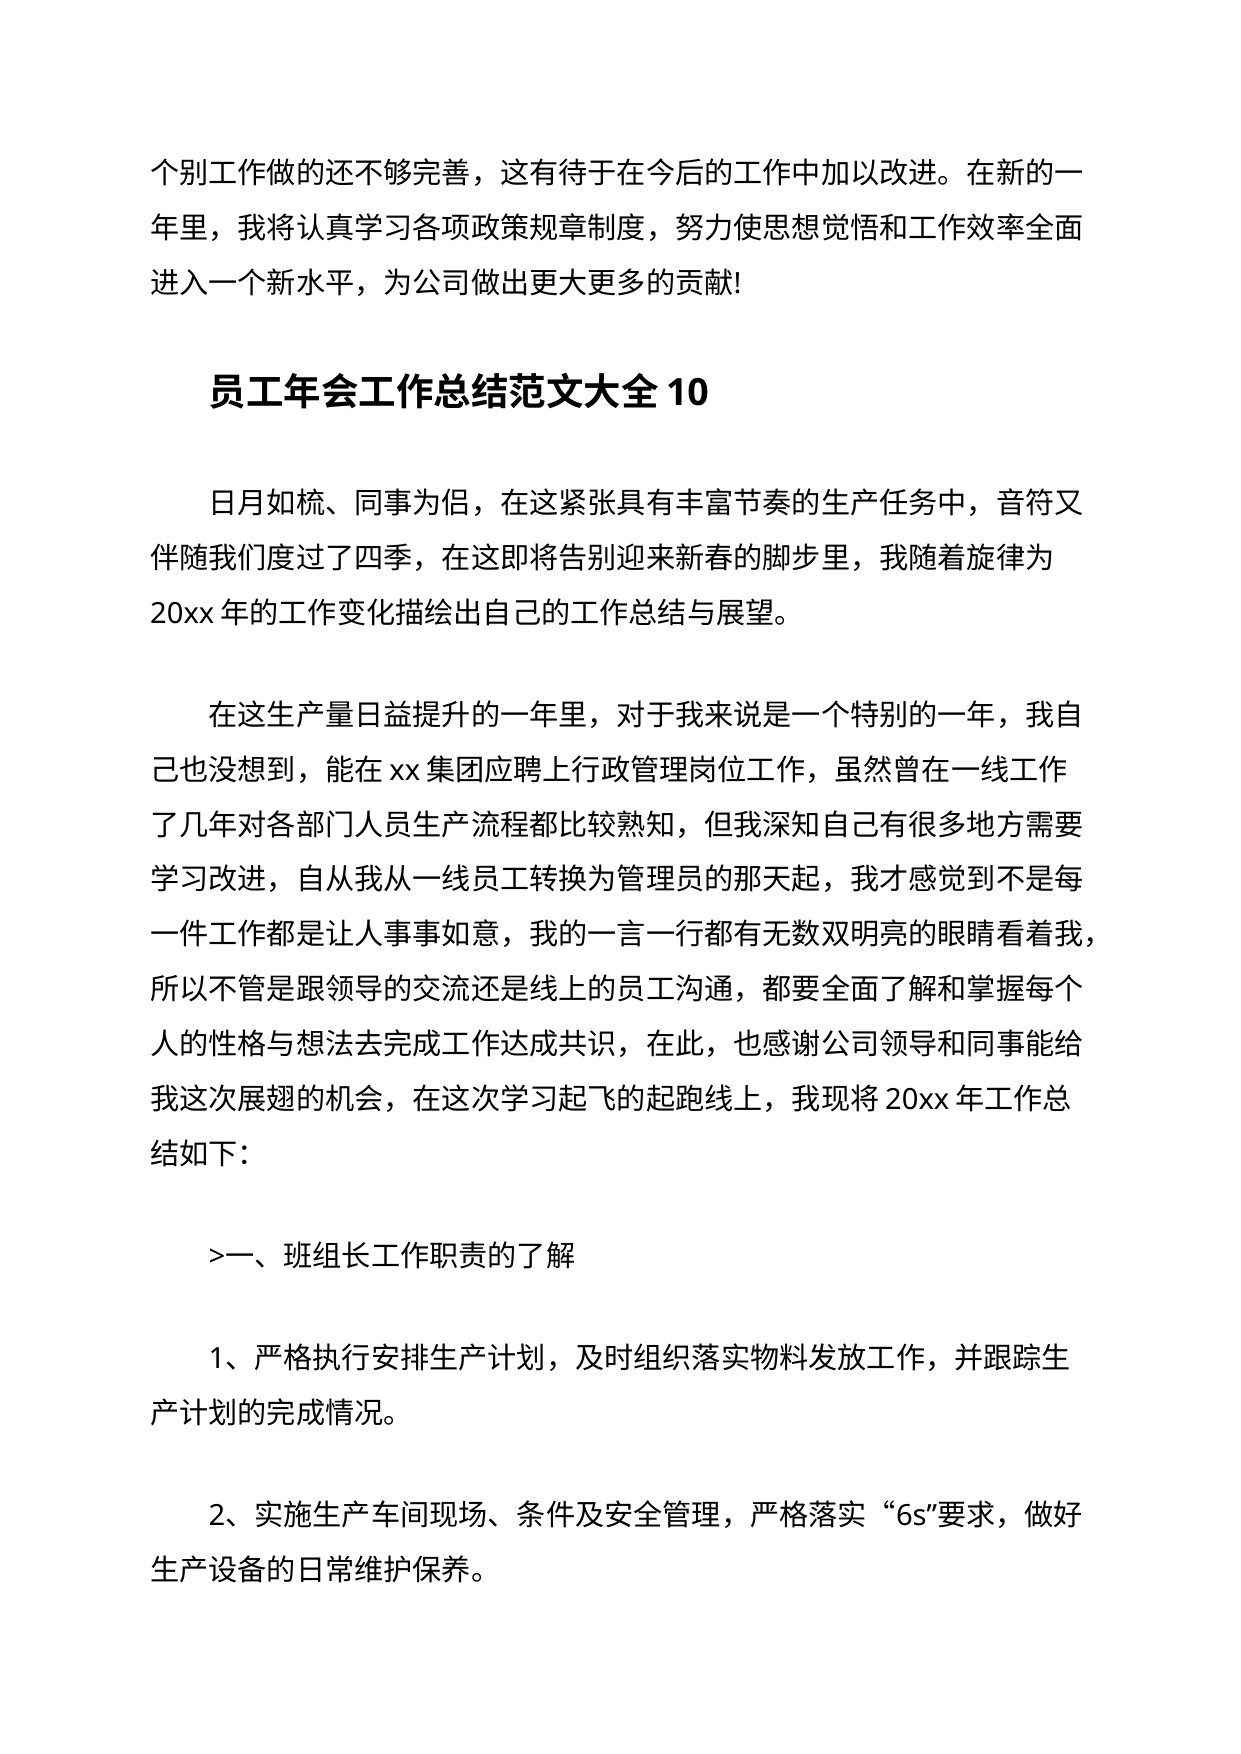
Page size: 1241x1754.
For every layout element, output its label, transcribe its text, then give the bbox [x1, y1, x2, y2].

text 1、严格执行安排生产计划，及时组织落实物料发放工作，并跟踪生产计划的完成情况。 [150, 1334, 1090, 1432]
text 2、实施生产车间现场、条件及安全管理，严格落实“6s”要求，做好生产设备的日常维护保养。 [150, 1491, 1090, 1588]
text 在这生产量日益提升的一年里，对于我来说是一个特别的一年，我自己也没想到，能在xx集团应聘上行政管理岗位工作，虽然曾在一线工作了几年对各部门人员生产流程都比较熟知，但我深知自己有很多地方需要学习改进，自从我从一线员工转换为管理员的那天起，我才感觉到不是每一件工作都是让人事事如意，我的一言一行都有无数双明亮的眼睛看着我，所以不管是跟领导的交流还是线上的员工沟通，都要全面了解和掌握每个人的性格与想法去完成工作达成共识，在此，也感谢公司领导和同事能给我这次展翅的机会，在这次学习起飞的起跑线上，我现将20xx年工作总结如下： [150, 691, 1090, 1173]
text 员工年会工作总结范文大全10 [150, 362, 1090, 416]
text 日月如梳、同事为侣，在这紧张具有丰富节奏的生产任务中，音符又伴随我们度过了四季，在这即将告别迎来新春的脚步里，我随着旋律为20xx年的工作变化描绘出自己的工作总结与展望。 [150, 479, 1090, 632]
text >一、班组长工作职责的了解 [150, 1232, 1090, 1275]
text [150, 150, 1090, 302]
